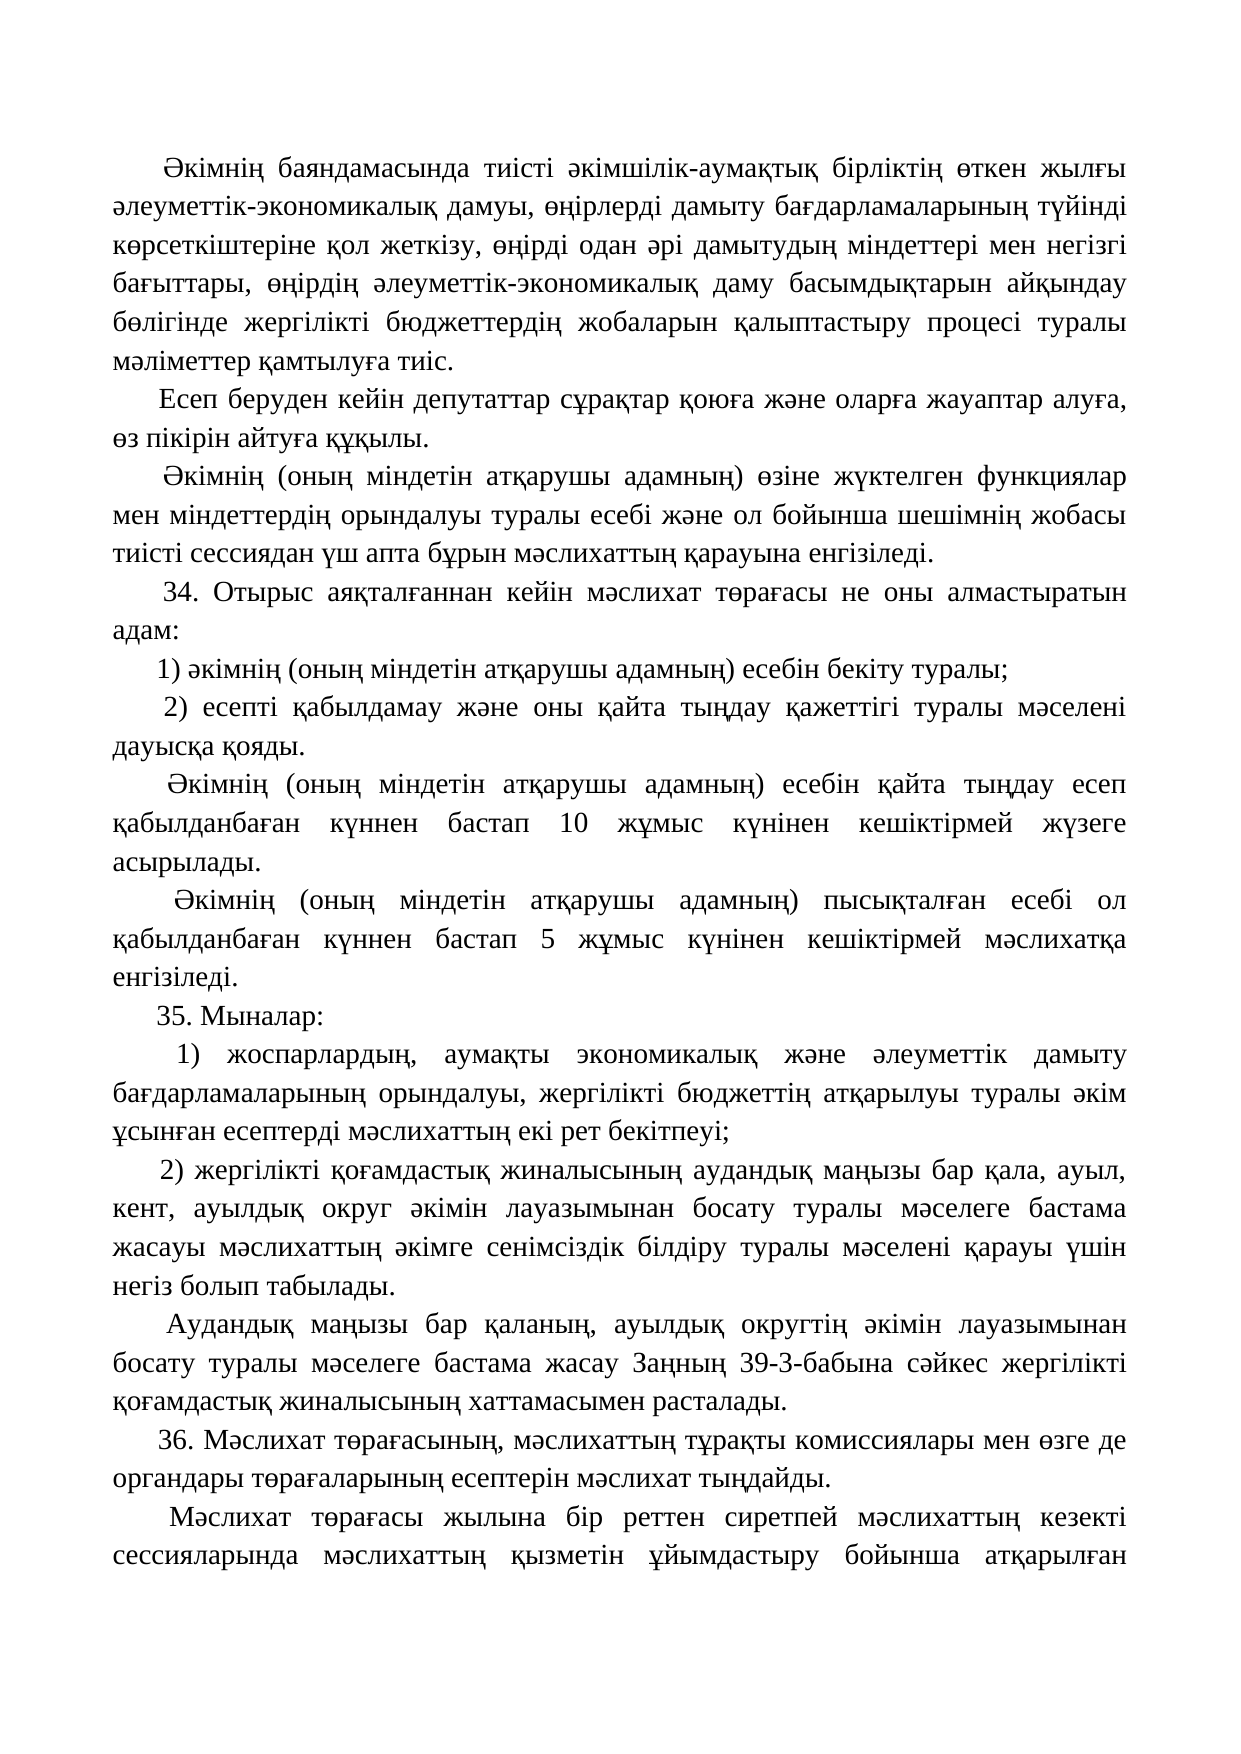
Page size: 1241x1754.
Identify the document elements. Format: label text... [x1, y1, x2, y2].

text 1) әкімнің (оның міндетін атқарушы адамның) есебін бекіту туралы; [112, 651, 1128, 684]
text 2) есепті қабылдамау және оны қайта тыңдау қажеттігі туралы мәселені дауысқа қояды. [112, 689, 1128, 762]
text Әкімнің (оның міндетін атқарушы адамның) пысықталған есебі ол қабылданбаған күннен бастап 5 жұмыс күнінен кешіктірмей мәслихатқа енгізіледі. [112, 882, 1128, 993]
text 34. Отырыс аяқталғаннан кейін мәслихат төрағасы не оны алмастыратын адам: [112, 574, 1128, 646]
text 1) жоспарлардың, аумақты экономикалық және әлеуметтік дамыту бағдарламаларының орындалуы, жергілікті бюджеттің атқарылуы туралы әкім ұсынған есептерді мәслихаттың екі рет бекітпеуі; [112, 1036, 1128, 1147]
text Аудандық маңызы бар қаланың, ауылдық округтің әкімін лауазымынан босату туралы мәселеге бастама жасау Заңның 39-3-бабына сәйкес жергілікті қоғамдастық жиналысының хаттамасымен расталады. [112, 1306, 1128, 1417]
text Әкімнің баяндамасында тиісті әкімшілік-аумақтық бірліктің өткен жылғы әлеуметтік-экономикалық дамуы, өңірлерді дамыту бағдарламаларының түйінді көрсеткіштеріне қол жеткізу, өңірді одан әрі дамытудың міндеттері мен негізгі бағыттары, өңірдің әлеуметтік-экономикалық даму басымдықтарын айқындау бөлігінде жергілікті бюджеттердің жобаларын қалыптастыру процесі туралы мәліметтер қамтылуға тиіс. [112, 150, 1128, 376]
text 2) жергілікті қоғамдастық жиналысының аудандық маңызы бар қала, ауыл, кент, ауылдық округ әкімін лауазымынан босату туралы мәселеге бастама жасауы мәслихаттың әкімге сенімсіздік білдіру туралы мәселені қарауы үшін негіз болып табылады. [112, 1152, 1128, 1301]
text Есеп беруден кейін депутаттар сұрақтар қоюға және оларға жауаптар алуға, өз пікірін айтуға құқылы. [112, 381, 1128, 453]
text Әкімнің (оның міндетін атқарушы адамның) өзіне жүктелген функциялар мен міндеттердің орындалуы туралы есебі және ол бойынша шешімнің жобасы тиісті сессиядан үш апта бұрын мәслихаттың қарауына енгізіледі. [112, 458, 1128, 569]
text 36. Мәслихат төрағасының, мәслихаттың тұрақты комиссиялары мен өзге де органдары төрағаларының есептерін мәслихат тыңдайды. [112, 1422, 1128, 1494]
text 35. Мыналар: [112, 998, 1128, 1031]
text Әкімнің (оның міндетін атқарушы адамның) есебін қайта тыңдау есеп қабылданбаған күннен бастап 10 жұмыс күнінен кешіктірмей жүзеге асырылады. [112, 767, 1128, 877]
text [112, 1499, 1128, 1571]
